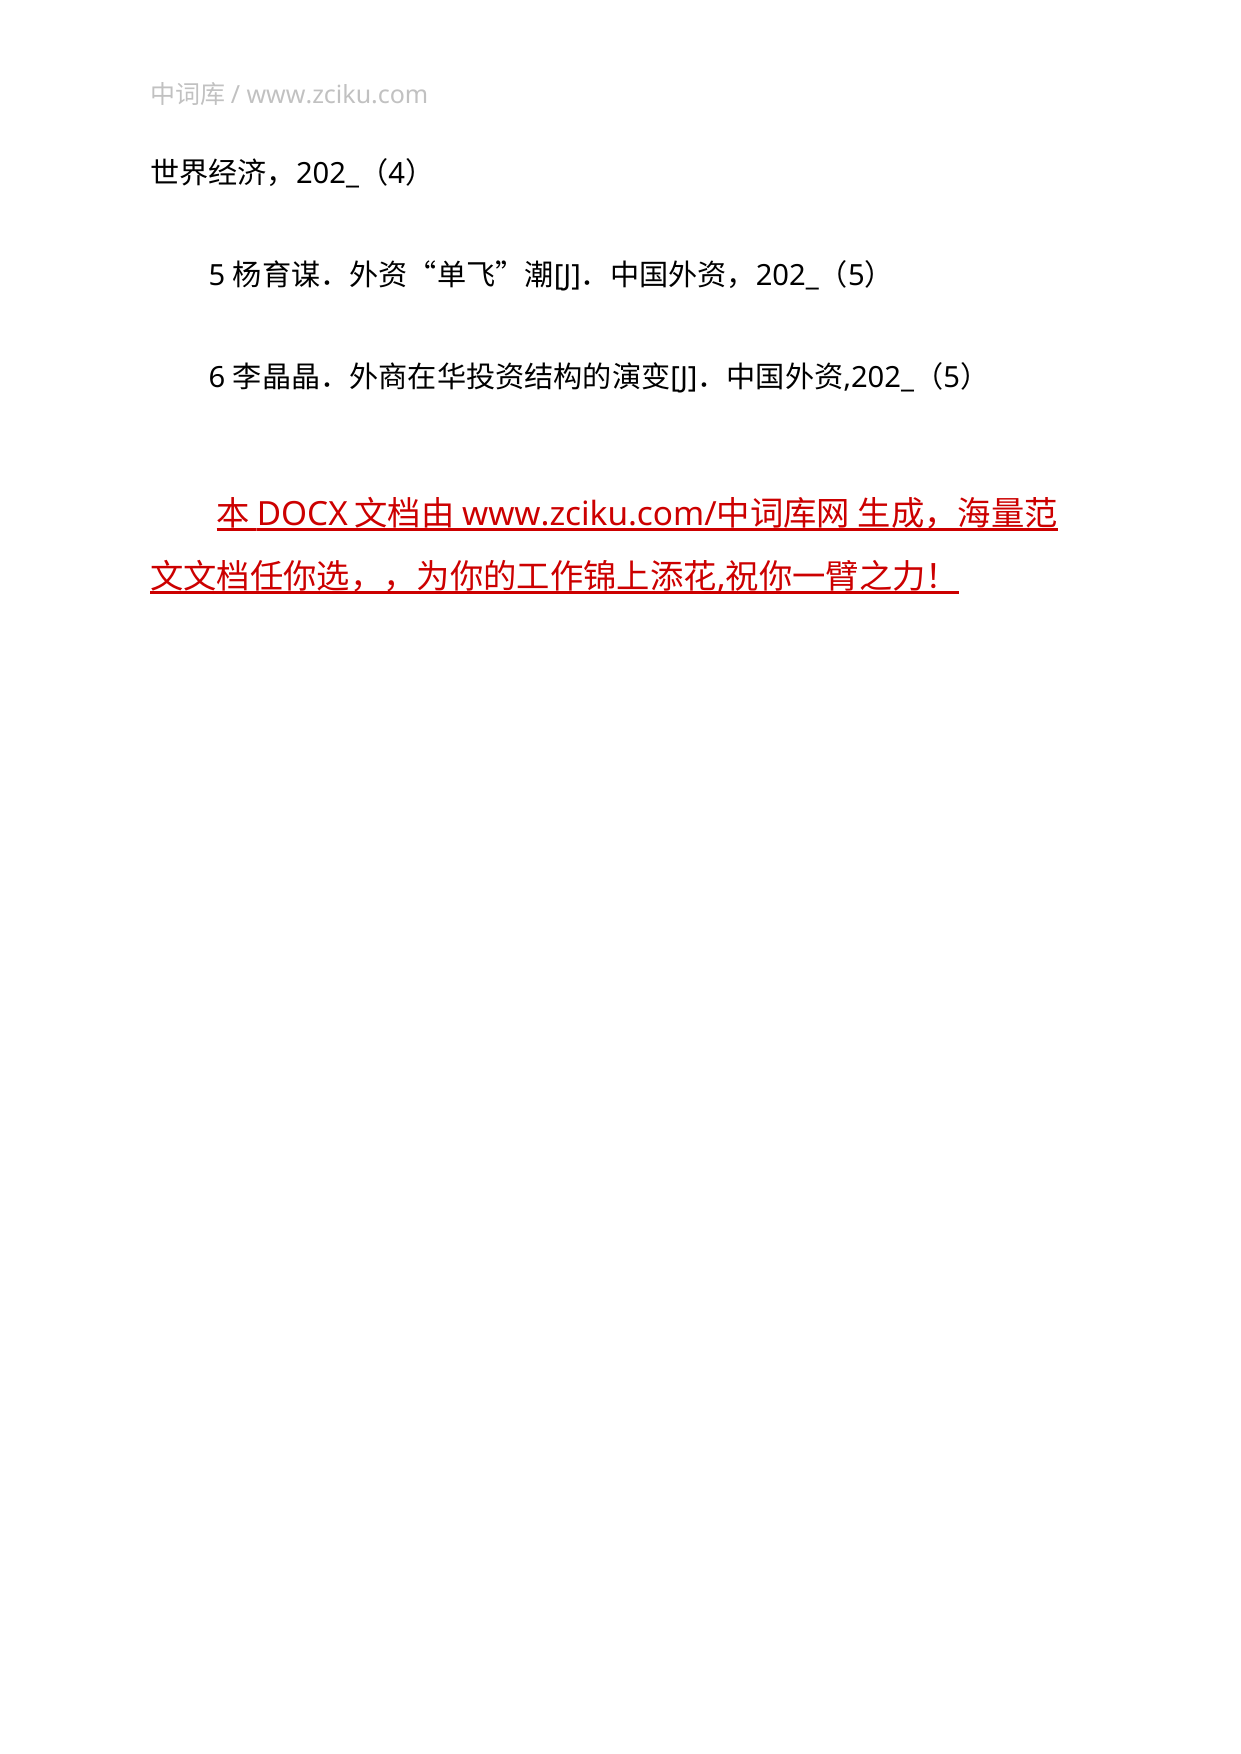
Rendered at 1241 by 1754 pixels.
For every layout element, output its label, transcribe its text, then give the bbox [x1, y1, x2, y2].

text 本DOCX文档由 www.zciku.com/中词库网 生成，海量范文文档任你选，，为你的工作锦上添花,祝你一臂之力！ [150, 487, 1090, 598]
text 5 杨育谋．外资“单飞”潮[J]．中国外资，202_（5） [150, 252, 1090, 294]
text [150, 150, 1090, 192]
text 6 李晶晶．外商在华投资结构的演变[J]．中国外资,202_（5） [150, 354, 1090, 396]
